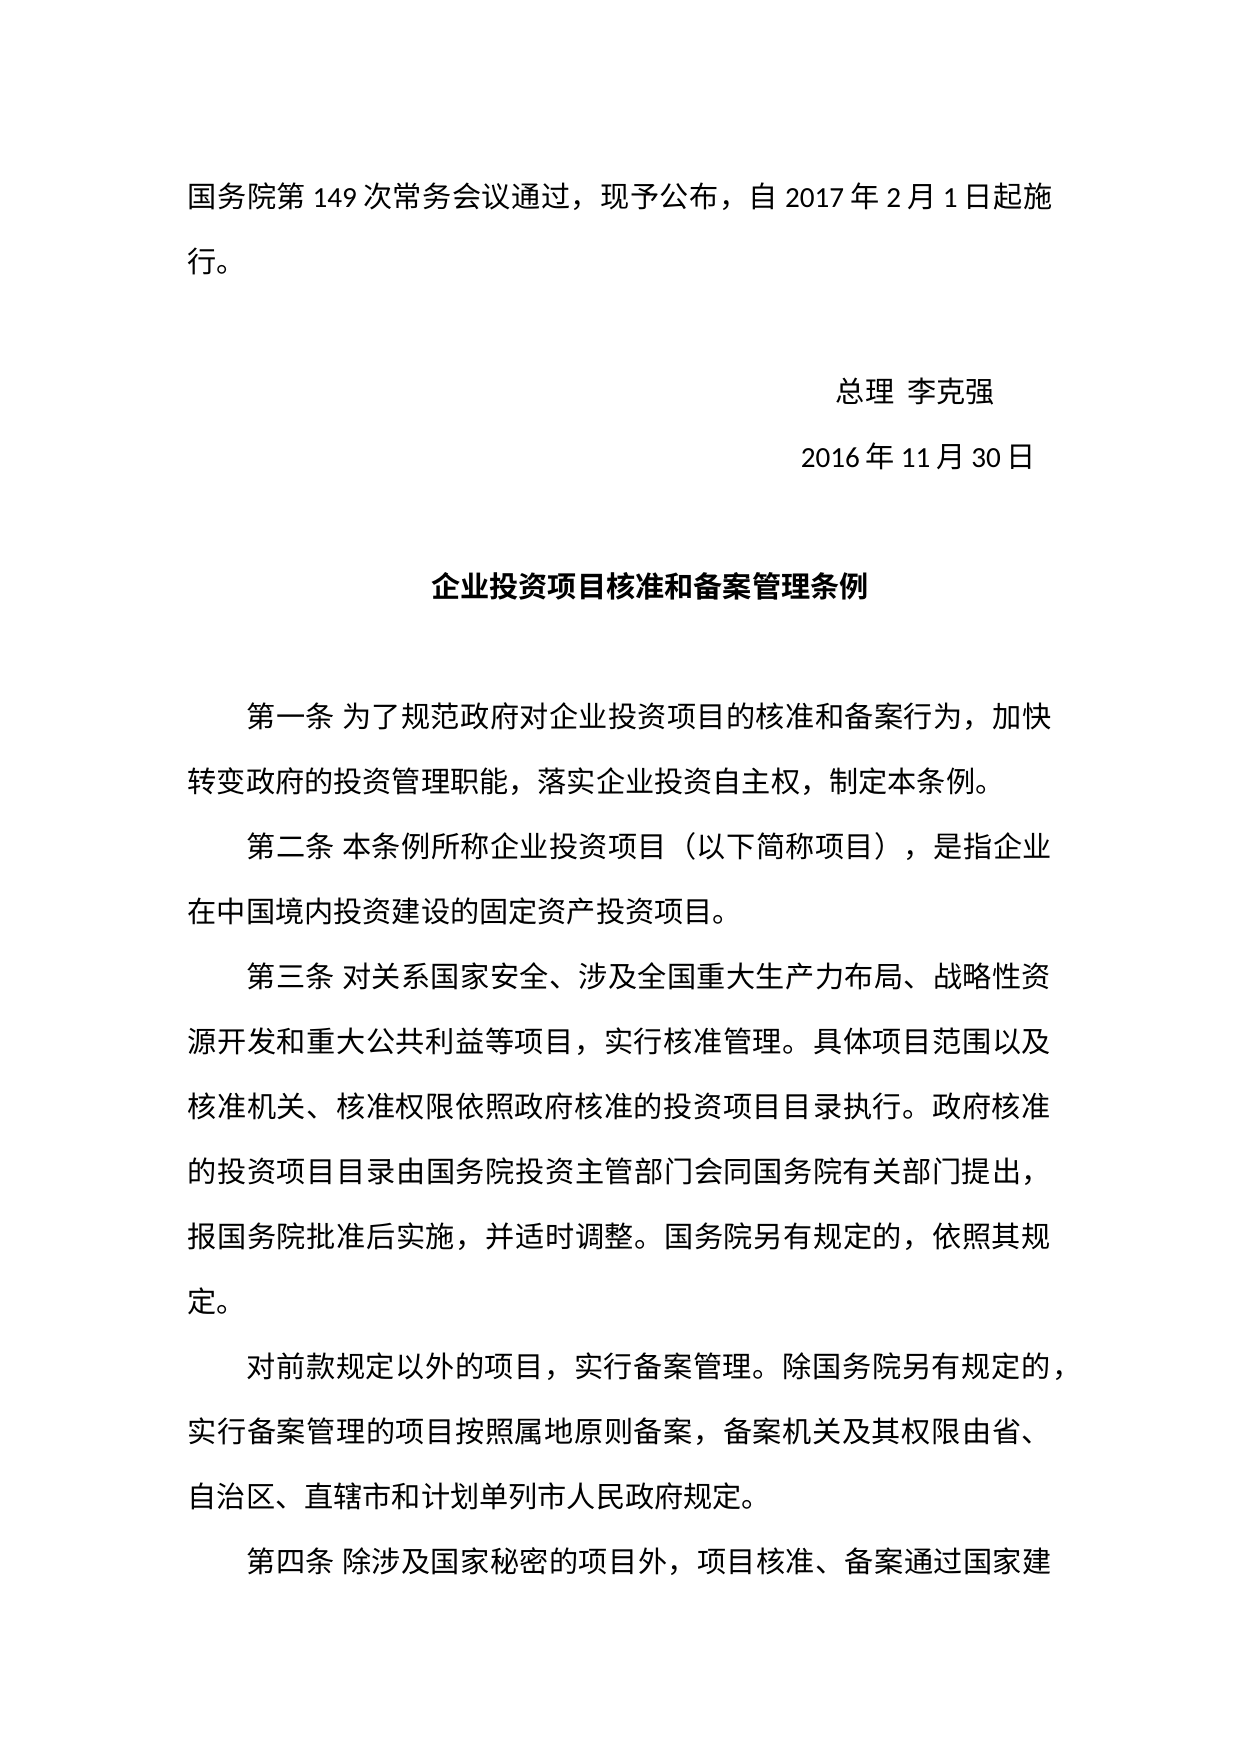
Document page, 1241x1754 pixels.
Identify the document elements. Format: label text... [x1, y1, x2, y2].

text 第三条 对关系国家安全、涉及全国重大生产力布局、战略性资源开发和重大公共利益等项目，实行核准管理。具体项目范围以及核准机关、核准权限依照政府核准的投资项目目录执行。政府核准的投资项目目录由国务院投资主管部门会同国务院有关部门提出，报国务院批准后实施，并适时调整。国务院另有规定的，依照其规定。 [187, 942, 1053, 1332]
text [187, 162, 1053, 292]
text 第一条 为了规范政府对企业投资项目的核准和备案行为，加快转变政府的投资管理职能，落实企业投资自主权，制定本条例。 [187, 682, 1053, 812]
text 第二条 本条例所称企业投资项目（以下简称项目），是指企业在中国境内投资建设的固定资产投资项目。 [187, 812, 1053, 942]
text 总理 李克强 [187, 357, 994, 422]
text 对前款规定以外的项目，实行备案管理。除国务院另有规定的，实行备案管理的项目按照属地原则备案，备案机关及其权限由省、自治区、直辖市和计划单列市人民政府规定。 [187, 1332, 1053, 1527]
text 企业投资项目核准和备案管理条例 [187, 552, 1053, 617]
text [187, 1527, 1053, 1592]
text 2016年11月30日 [187, 422, 1053, 487]
